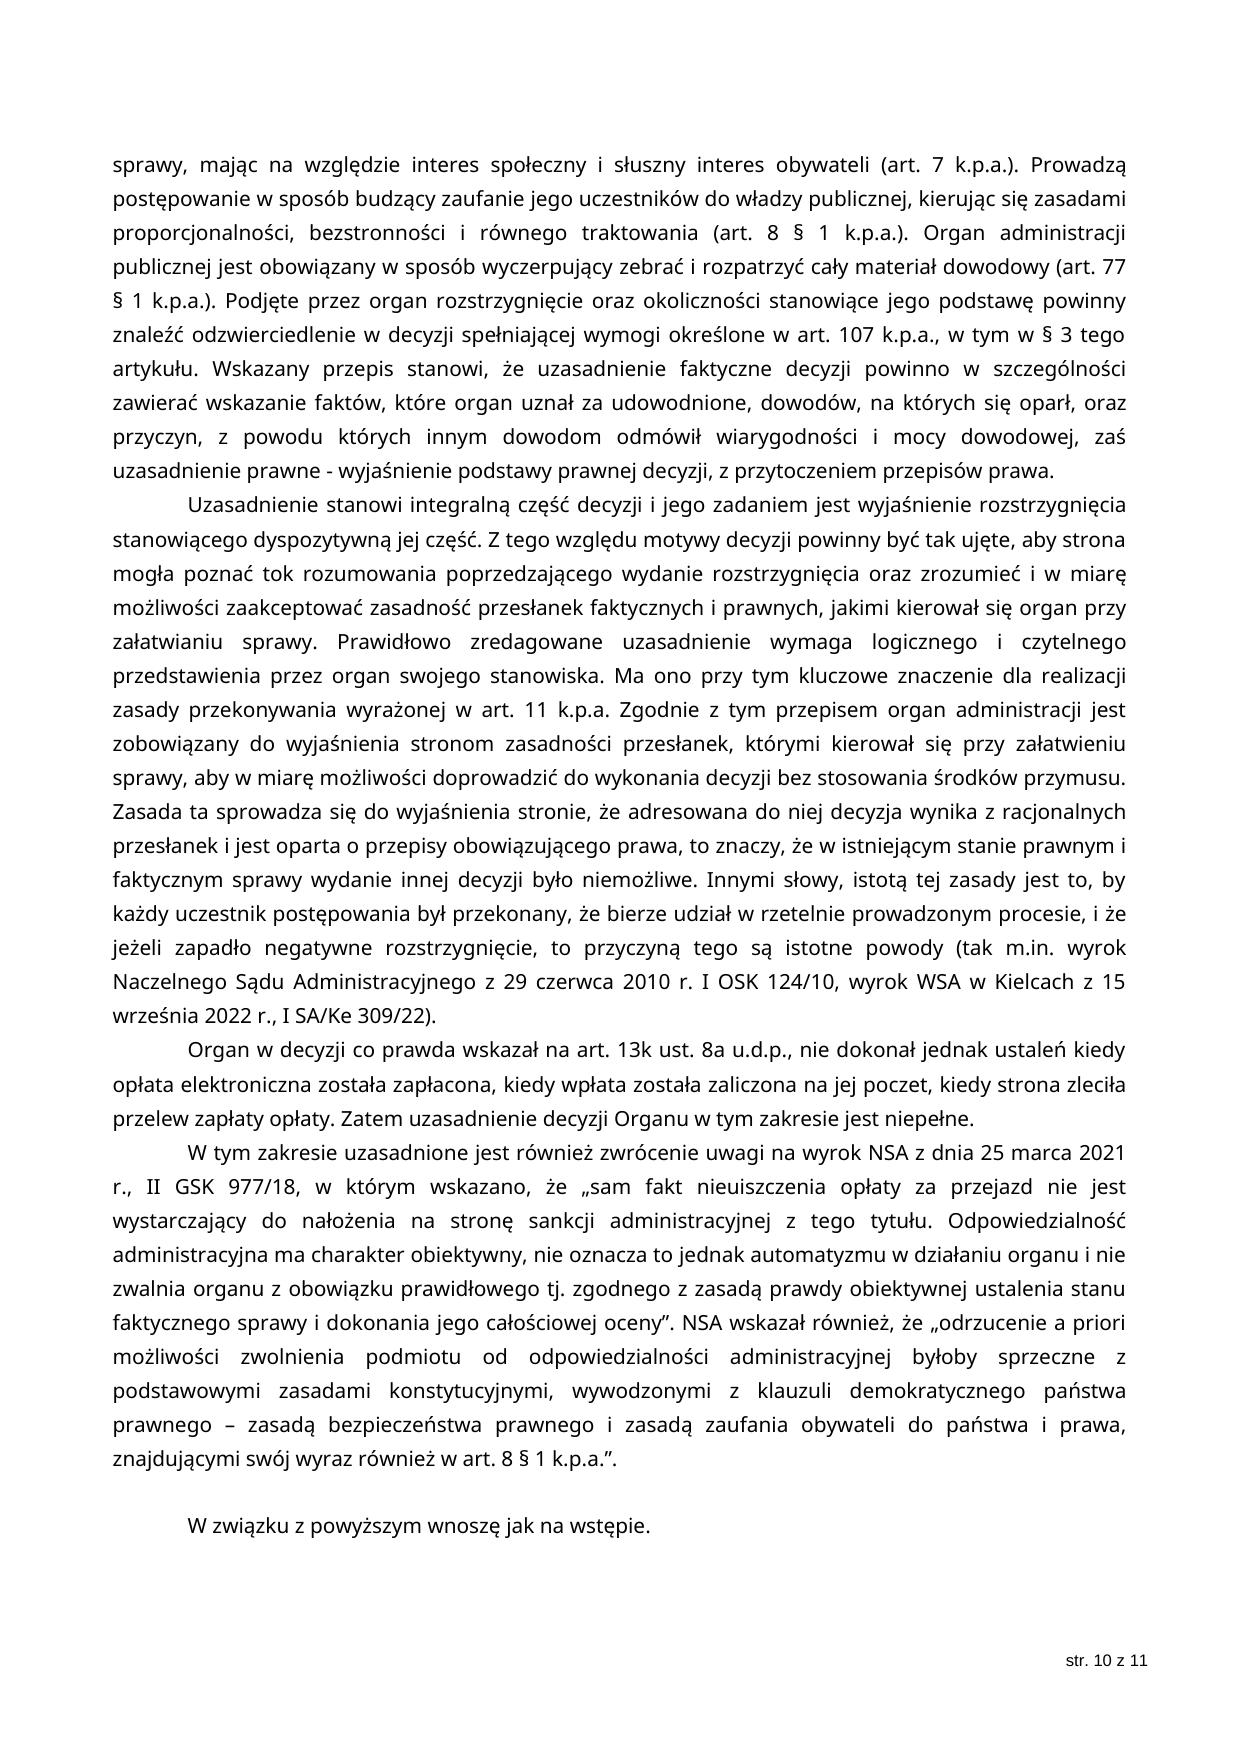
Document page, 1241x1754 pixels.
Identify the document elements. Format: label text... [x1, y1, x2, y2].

text W związku z powyższym wnoszę jak na wstępie. [112, 1511, 1128, 1539]
text Uzasadnienie stanowi integralną część decyzji i jego zadaniem jest wyjaśnienie rozstrzygnięcia stanowiącego dyspozytywną jej część. Z tego względu motywy decyzji powinny być tak ujęte, aby strona mogła poznać tok rozumowania poprzedzającego wydanie rozstrzygnięcia oraz zrozumieć i w miarę możliwości zaakceptować zasadność przesłanek faktycznych i prawnych, jakimi kierował się organ przy załatwianiu sprawy. Prawidłowo zredagowane uzasadnienie wymaga logicznego i czytelnego przedstawienia przez organ swojego stanowiska. Ma ono przy tym kluczowe znaczenie dla realizacji zasady przekonywania wyrażonej w art. 11 k.p.a. Zgodnie z tym przepisem organ administracji jest zobowiązany do wyjaśnienia stronom zasadności przesłanek, którymi kierował się przy załatwieniu sprawy, aby w miarę możliwości doprowadzić do wykonania decyzji bez stosowania środków przymusu. Zasada ta sprowadza się do wyjaśnienia stronie, że adresowana do niej decyzja wynika z racjonalnych przesłanek i jest oparta o przepisy obowiązującego prawa, to znaczy, że w istniejącym stanie prawnym i faktycznym sprawy wydanie innej decyzji było niemożliwe. Innymi słowy, istotą tej zasady jest to, by każdy uczestnik postępowania był przekonany, że bierze udział w rzetelnie prowadzonym procesie, i że jeżeli zapadło negatywne rozstrzygnięcie, to przyczyną tego są istotne powody (tak m.in. wyrok Naczelnego Sądu Administracyjnego z 29 czerwca 2010 r. I OSK 124/10, wyrok WSA w Kielcach z 15 września 2022 r., I SA/Ke 309/22). [112, 491, 1128, 1030]
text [112, 150, 1128, 485]
text W tym zakresie uzasadnione jest również zwrócenie uwagi na wyrok NSA z dnia 25 marca 2021 r., II GSK 977/18, w którym wskazano, że „sam fakt nieuiszczenia opłaty za przejazd nie jest wystarczający do nałożenia na stronę sankcji administracyjnej z tego tytułu. Odpowiedzialność administracyjna ma charakter obiektywny, nie oznacza to jednak automatyzmu w działaniu organu i nie zwalnia organu z obowiązku prawidłowego tj. zgodnego z zasadą prawdy obiektywnej ustalenia stanu faktycznego sprawy i dokonania jego całościowej oceny”. NSA wskazał również, że „odrzucenie a priori możliwości zwolnienia podmiotu od odpowiedzialności administracyjnej byłoby sprzeczne z podstawowymi zasadami konstytucyjnymi, wywodzonymi z klauzuli demokratycznego państwa prawnego – zasadą bezpieczeństwa prawnego i zasadą zaufania obywateli do państwa i prawa, znajdującymi swój wyraz również w art. 8 § 1 k.p.a.”. [112, 1138, 1128, 1473]
text Organ w decyzji co prawda wskazał na art. 13k ust. 8a u.d.p., nie dokonał jednak ustaleń kiedy opłata elektroniczna została zapłacona, kiedy wpłata została zaliczona na jej poczet, kiedy strona zleciła przelew zapłaty opłaty. Zatem uzasadnienie decyzji Organu w tym zakresie jest niepełne. [112, 1036, 1128, 1132]
